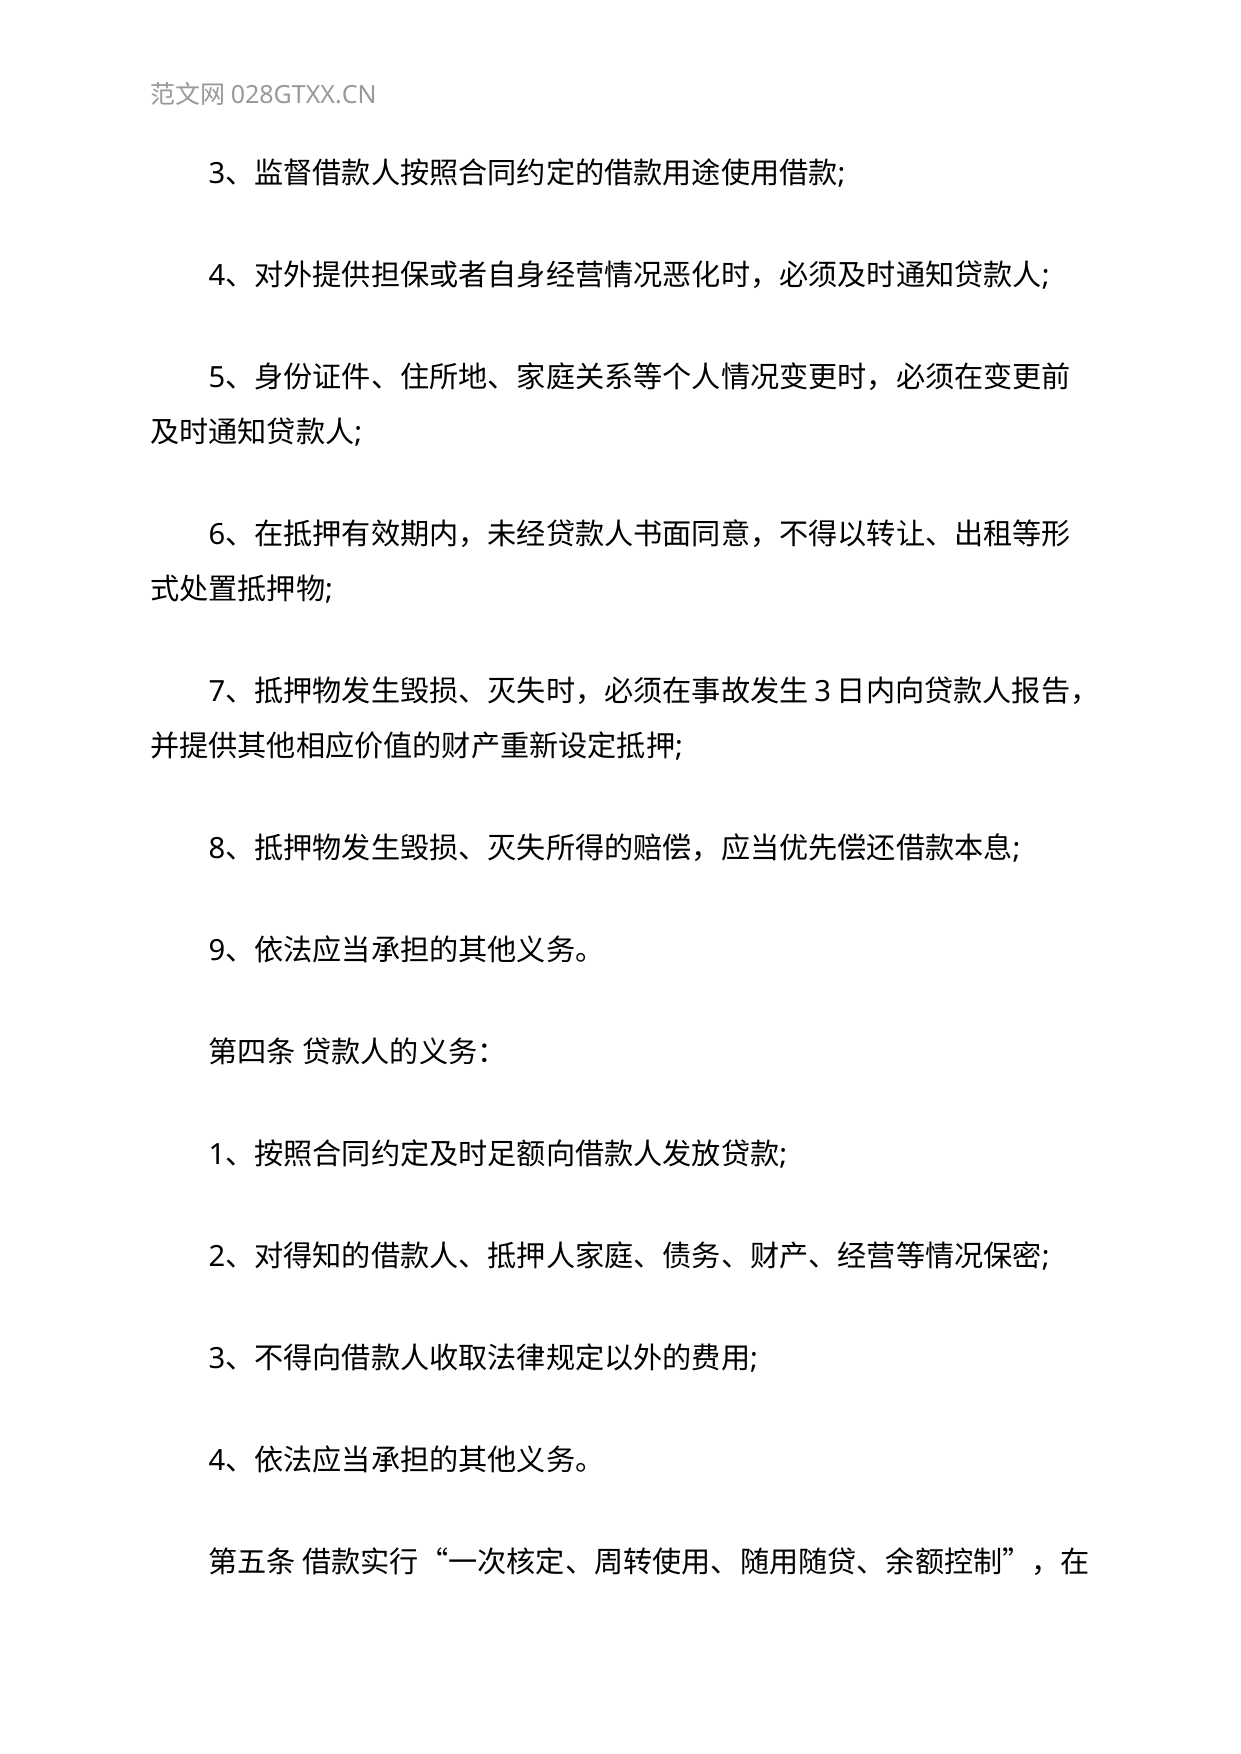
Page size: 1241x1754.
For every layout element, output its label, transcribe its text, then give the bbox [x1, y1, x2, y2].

text 2、对得知的借款人、抵押人家庭、债务、财产、经营等情况保密; [150, 1233, 1090, 1275]
text 3、不得向借款人收取法律规定以外的费用; [150, 1334, 1090, 1377]
text 4、依法应当承担的其他义务。 [150, 1437, 1090, 1479]
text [150, 1538, 1090, 1581]
text 1、按照合同约定及时足额向借款人发放贷款; [150, 1131, 1090, 1173]
text 8、抵押物发生毁损、灭失所得的赔偿，应当优先偿还借款本息; [150, 825, 1090, 867]
text 6、在抵押有效期内，未经贷款人书面同意，不得以转让、出租等形式处置抵押物; [150, 511, 1090, 608]
text 3、监督借款人按照合同约定的借款用途使用借款; [150, 150, 1090, 192]
text 9、依法应当承担的其他义务。 [150, 927, 1090, 969]
text 4、对外提供担保或者自身经营情况恶化时，必须及时通知贷款人; [150, 252, 1090, 294]
text 7、抵押物发生毁损、灭失时，必须在事故发生3日内向贷款人报告，并提供其他相应价值的财产重新设定抵押; [150, 668, 1090, 765]
text 5、身份证件、住所地、家庭关系等个人情况变更时，必须在变更前及时通知贷款人; [150, 354, 1090, 451]
text 第四条 贷款人的义务： [150, 1029, 1090, 1071]
